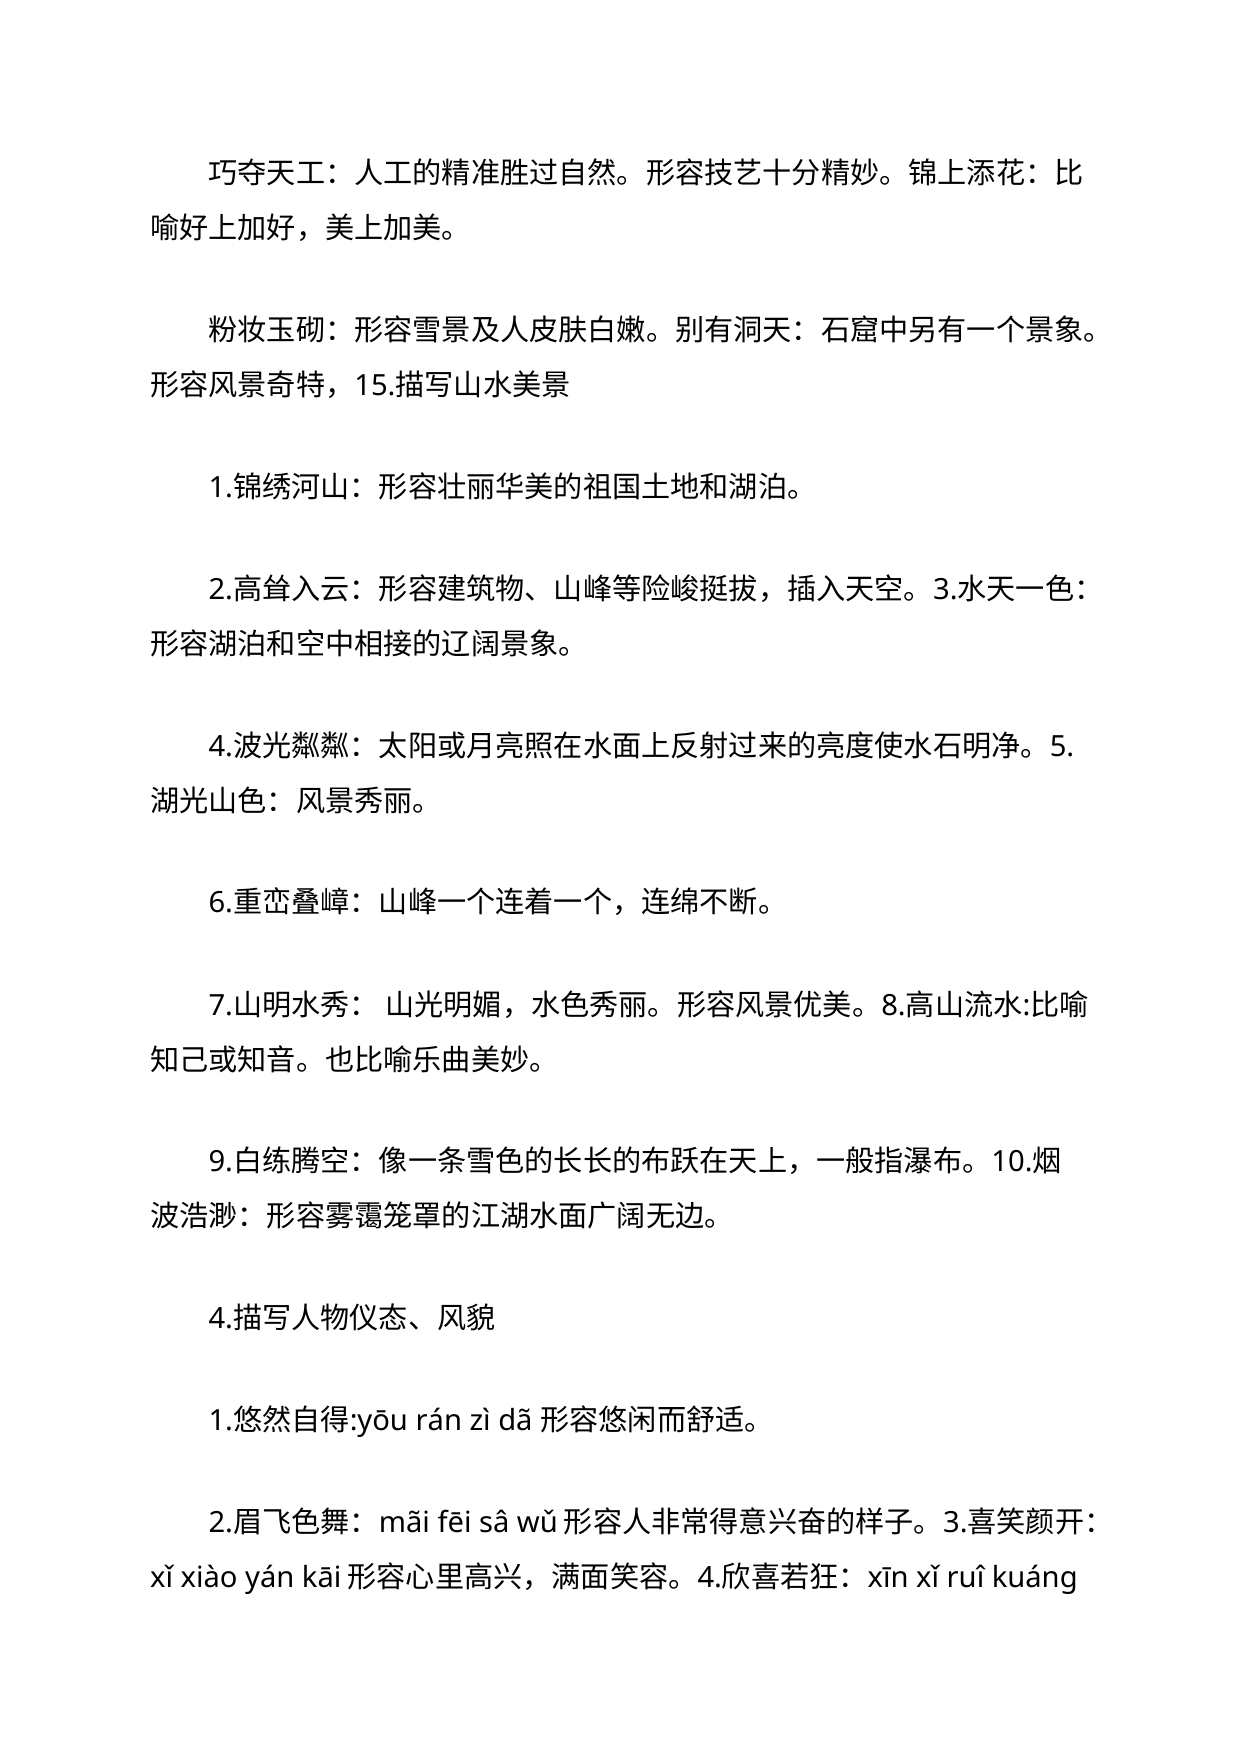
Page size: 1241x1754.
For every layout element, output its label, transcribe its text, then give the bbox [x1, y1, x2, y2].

text 6.重峦叠嶂：山峰一个连着一个，连绵不断。 [150, 879, 1090, 921]
text 2.高耸入云：形容建筑物、山峰等险峻挺拔，插入天空。3.水天一色：形容湖泊和空中相接的辽阔景象。 [150, 566, 1090, 663]
text 7.山明水秀： 山光明媚，水色秀丽。形容风景优美。8.高山流水:比喻知己或知音。也比喻乐曲美妙。 [150, 981, 1090, 1078]
text 巧夺天工：人工的精准胜过自然。形容技艺十分精妙。锦上添花：比喻好上加好，美上加美。 [150, 150, 1090, 247]
text 4.波光粼粼：太阳或月亮照在水面上反射过来的亮度使水石明净。5.湖光山色：风景秀丽。 [150, 722, 1090, 819]
text 粉妆玉砌：形容雪景及人皮肤白嫩。别有洞天：石窟中另有一个景象。形容风景奇特，15.描写山水美景 [150, 307, 1090, 404]
text 4.描写人物仪态、风貌 [150, 1294, 1090, 1337]
text 9.白练腾空：像一条雪色的长长的布跃在天上，一般指瀑布。10.烟波浩渺：形容雾霭笼罩的江湖水面广阔无边。 [150, 1138, 1090, 1235]
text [150, 1498, 1090, 1596]
text 1.锦绣河山：形容壮丽华美的祖国土地和湖泊。 [150, 463, 1090, 506]
text 1.悠然自得:yōu rán zì dã 形容悠闲而舒适。 [150, 1397, 1090, 1439]
